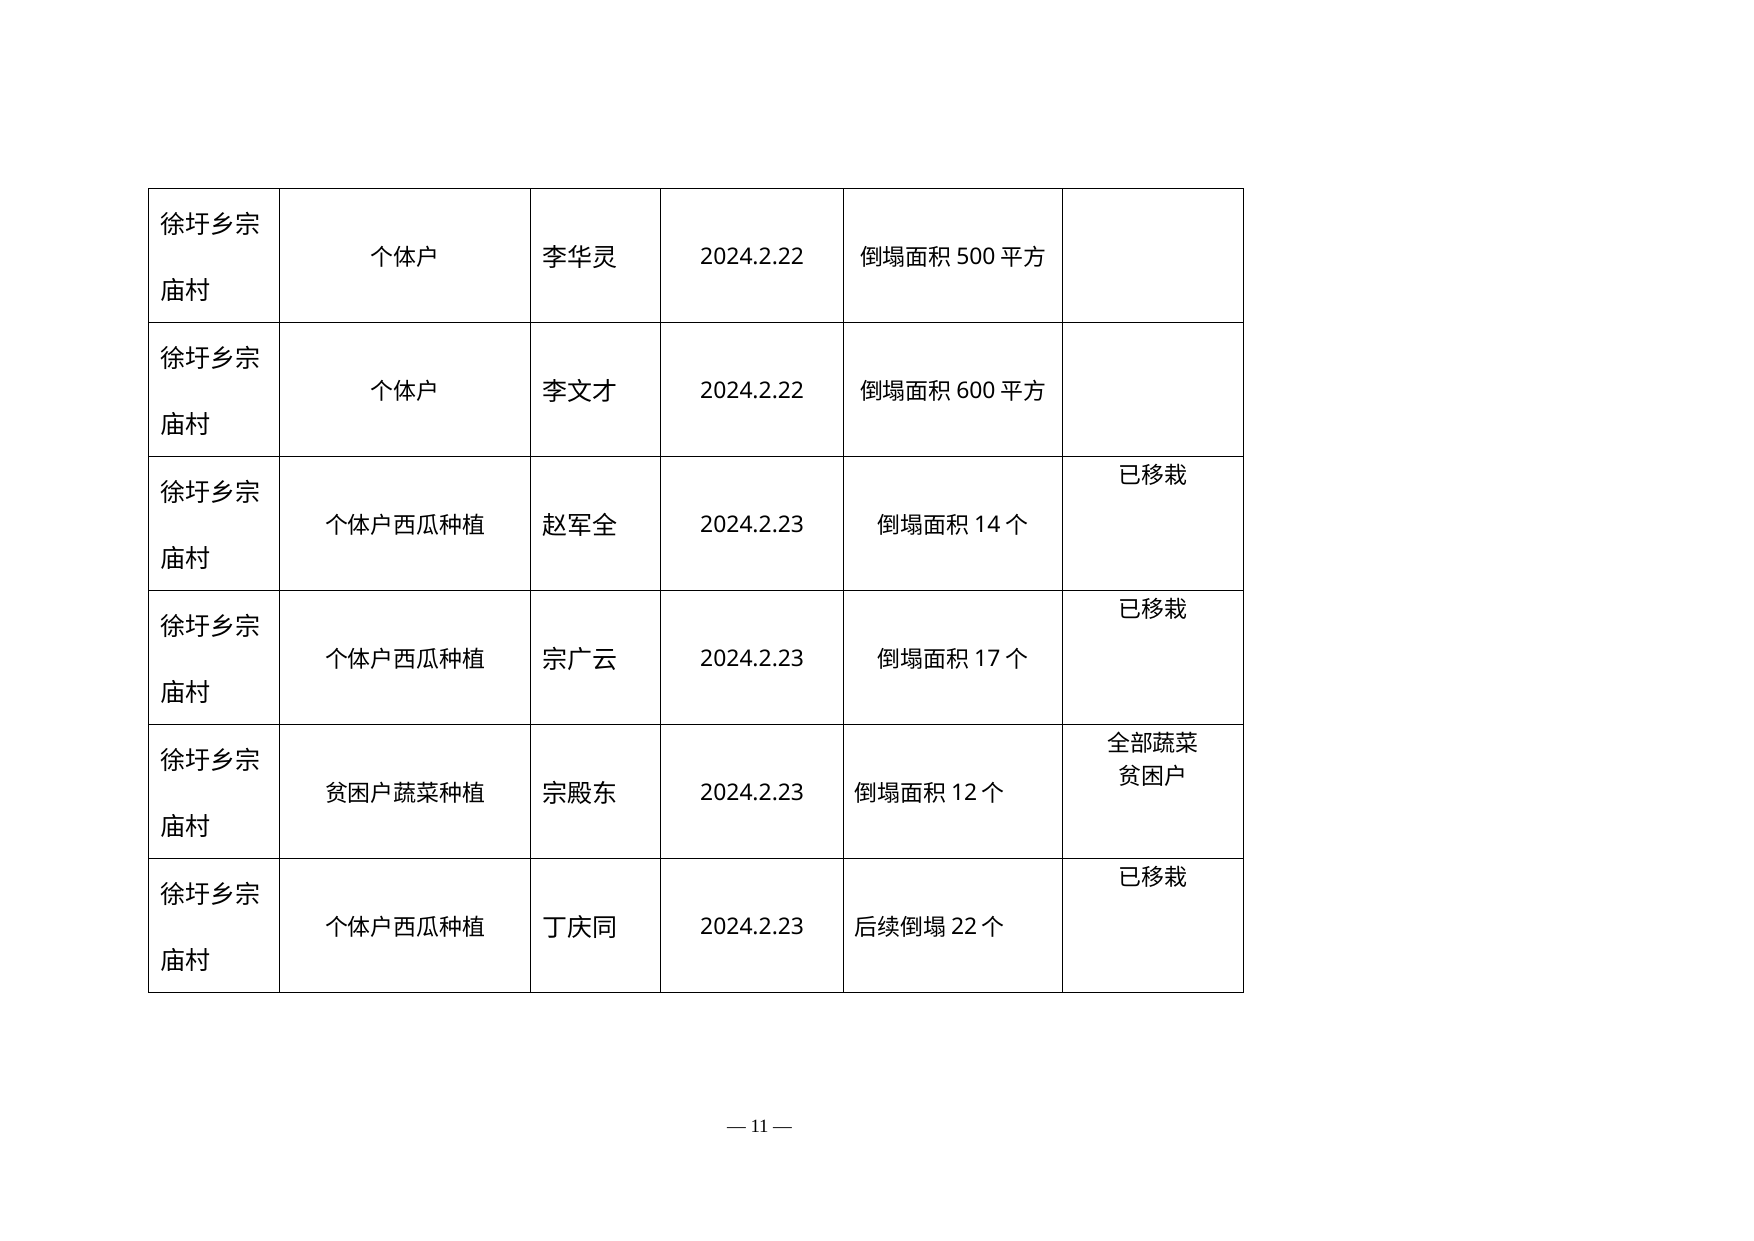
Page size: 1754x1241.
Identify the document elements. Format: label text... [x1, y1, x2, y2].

table_cell 徐圩乡宗庙村 [149, 323, 279, 456]
table_cell 徐圩乡宗庙村 [149, 725, 279, 858]
table_cell 2024.2.23 [661, 457, 843, 590]
table_cell 已移栽 [1063, 591, 1243, 724]
table_cell 已移栽 [1063, 457, 1243, 590]
table_cell 已移栽 [1063, 859, 1243, 992]
table_cell 倒塌面积17个 [844, 591, 1062, 724]
table_cell 2024.2.23 [661, 591, 843, 724]
table_cell 倒塌面积14个 [844, 457, 1062, 590]
table_cell 赵军全 [531, 457, 660, 590]
table_cell 2024.2.22 [661, 323, 843, 456]
table_cell 宗殿东 [531, 725, 660, 858]
table_cell 徐圩乡宗庙村 [149, 189, 279, 322]
table_cell 倒塌面积12个 [844, 725, 1062, 858]
table_cell 全部蔬菜 贫困户 [1063, 725, 1243, 858]
table_cell 宗广云 [531, 591, 660, 724]
table_cell 李文才 [531, 323, 660, 456]
table_cell 徐圩乡宗庙村 [149, 457, 279, 590]
table_cell 后续倒塌22个 [844, 859, 1062, 992]
table_cell 个体户 [280, 323, 530, 456]
table_cell 个体户西瓜种植 [280, 859, 530, 992]
table_cell 个体户西瓜种植 [280, 591, 530, 724]
table_cell 徐圩乡宗庙村 [149, 859, 279, 992]
table_cell 个体户 [280, 189, 530, 322]
table_cell 2024.2.23 [661, 859, 843, 992]
table_cell 李华灵 [531, 189, 660, 322]
table_cell 徐圩乡宗庙村 [149, 591, 279, 724]
table_cell 贫困户蔬菜种植 [280, 725, 530, 858]
table_cell 丁庆同 [531, 859, 660, 992]
table_cell [1063, 323, 1243, 456]
table_cell 2024.2.22 [661, 189, 843, 322]
table_cell 倒塌面积500平方 [844, 189, 1062, 322]
table_cell 2024.2.23 [661, 725, 843, 858]
table_cell 个体户西瓜种植 [280, 457, 530, 590]
table_cell 倒塌面积600平方 [844, 323, 1062, 456]
table_cell [1063, 189, 1243, 322]
